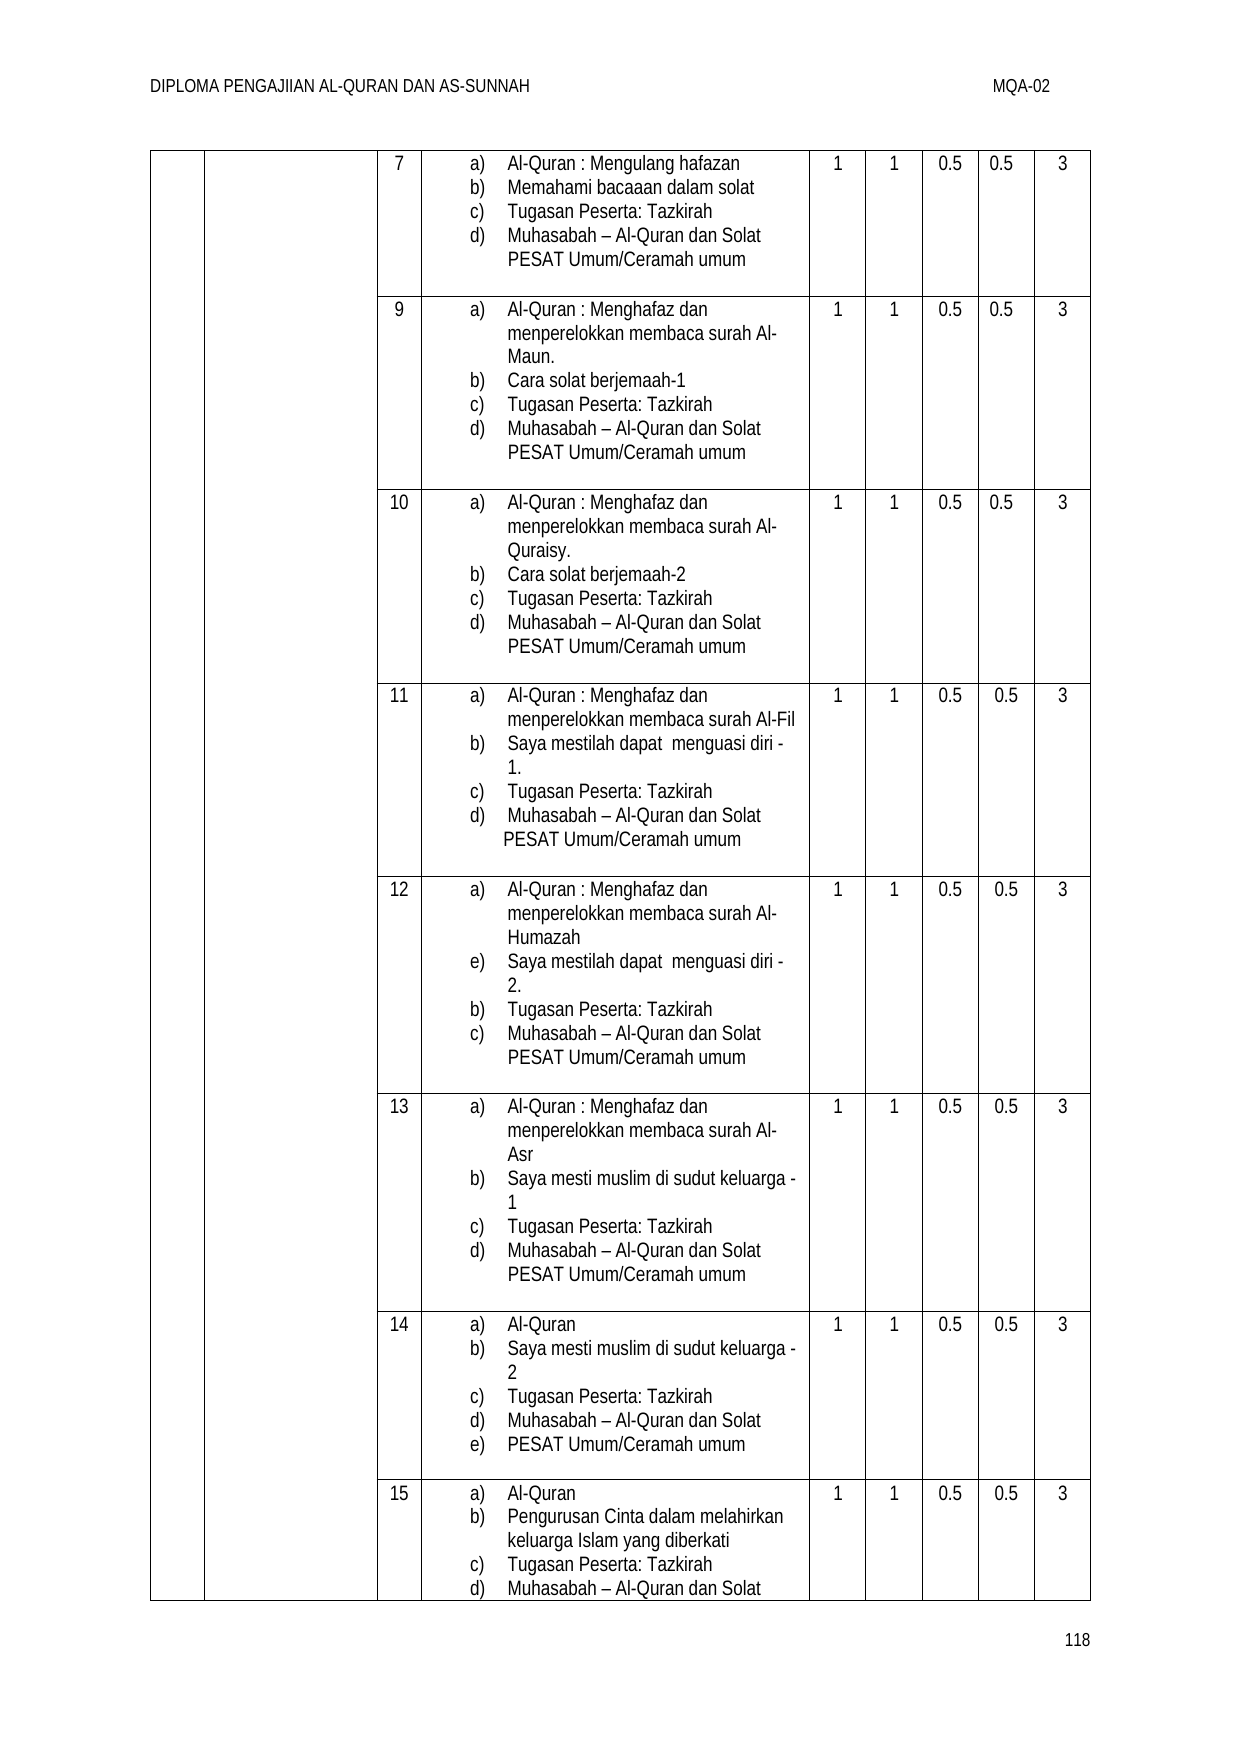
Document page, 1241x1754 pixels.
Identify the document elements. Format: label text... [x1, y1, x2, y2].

table_cell 0.5 [923, 1312, 978, 1479]
table_cell 1 [810, 297, 865, 489]
table_cell 12 [378, 877, 421, 1093]
table_cell 0.5 [923, 1480, 978, 1600]
table_cell 0.5 [923, 1094, 978, 1311]
table_cell 15 [378, 1480, 421, 1600]
table_cell 0.5 [979, 151, 1034, 296]
table_cell 3 [1035, 151, 1090, 296]
table_cell 0.5 [979, 1480, 1034, 1600]
table_cell 1 [810, 490, 865, 682]
table_cell Al-Quran : Menghafaz dan menperelokkan membaca surah Al-Fil Saya mestilah dapat menguasi diri - 1. Tugasan Peserta: Tazkirah Muhasabah – Al-Quran dan Solat PESAT Umum/Ceramah umum [422, 684, 809, 876]
table_cell 3 [1035, 877, 1090, 1093]
table_cell 1 [866, 877, 922, 1093]
table_cell 0.5 [923, 684, 978, 876]
table_cell 1 [866, 297, 922, 489]
table_cell 0.5 [979, 1094, 1034, 1311]
table_cell 0.5 [979, 1312, 1034, 1479]
table_cell 11 [378, 684, 421, 876]
table_cell 3 [1035, 1094, 1090, 1311]
table_cell Al-Quran : Mengulang hafazan Memahami bacaaan dalam solat Tugasan Peserta: Tazkirah Muhasabah – Al-Quran dan Solat PESAT Umum/Ceramah umum [422, 151, 809, 296]
table_cell 1 [866, 684, 922, 876]
table_cell 1 [810, 1312, 865, 1479]
table_cell Al-Quran : Menghafaz dan menperelokkan membaca surah Al-Maun. Cara solat berjemaah-1 Tugasan Peserta: Tazkirah Muhasabah – Al-Quran dan Solat PESAT Umum/Ceramah umum [422, 297, 809, 489]
table_cell 9 [378, 297, 421, 489]
table_cell 1 [810, 1094, 865, 1311]
table_cell 1 [866, 1094, 922, 1311]
table_cell 3 [1035, 490, 1090, 682]
table_cell 0.5 [923, 297, 978, 489]
table_cell 3 [1035, 684, 1090, 876]
table_cell 3 [1035, 1312, 1090, 1479]
table_cell 0.5 [979, 297, 1034, 489]
table_cell 1 [866, 490, 922, 682]
table_cell 0.5 [923, 490, 978, 682]
table_cell 10 [378, 490, 421, 682]
table_cell 0.5 [923, 877, 978, 1093]
table_cell 0.5 [979, 684, 1034, 876]
table_cell 1 [866, 151, 922, 296]
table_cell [422, 1480, 809, 1600]
table_cell 0.5 [979, 490, 1034, 682]
table_cell 1 [810, 151, 865, 296]
table_cell Al-Quran Saya mesti muslim di sudut keluarga - 2 Tugasan Peserta: Tazkirah Muhasabah – Al-Quran dan Solat PESAT Umum/Ceramah umum [422, 1312, 809, 1479]
table_cell 14 [378, 1312, 421, 1479]
table_cell Al-Quran : Menghafaz dan menperelokkan membaca surah Al-Humazah Saya mestilah dapat menguasi diri - 2. Tugasan Peserta: Tazkirah Muhasabah – Al-Quran dan Solat PESAT Umum/Ceramah umum [422, 877, 809, 1093]
table_cell 13 [378, 1094, 421, 1311]
table_cell Al-Quran : Menghafaz dan menperelokkan membaca surah Al-Quraisy. Cara solat berjemaah-2 Tugasan Peserta: Tazkirah Muhasabah – Al-Quran dan Solat PESAT Umum/Ceramah umum [422, 490, 809, 682]
table_cell 1 [810, 1480, 865, 1600]
table_cell Al-Quran : Menghafaz dan menperelokkan membaca surah Al-Asr Saya mesti muslim di sudut keluarga - 1 Tugasan Peserta: Tazkirah Muhasabah – Al-Quran dan Solat PESAT Umum/Ceramah umum [422, 1094, 809, 1311]
table_cell 3 [1035, 1480, 1090, 1600]
table_cell 1 [866, 1480, 922, 1600]
table_cell 1 [810, 877, 865, 1093]
table_cell 3 [1035, 297, 1090, 489]
table_cell 7 [378, 151, 421, 296]
table_cell 1 [866, 1312, 922, 1479]
table_cell 0.5 [979, 877, 1034, 1093]
table_cell 1 [810, 684, 865, 876]
table_cell 0.5 [923, 151, 978, 296]
